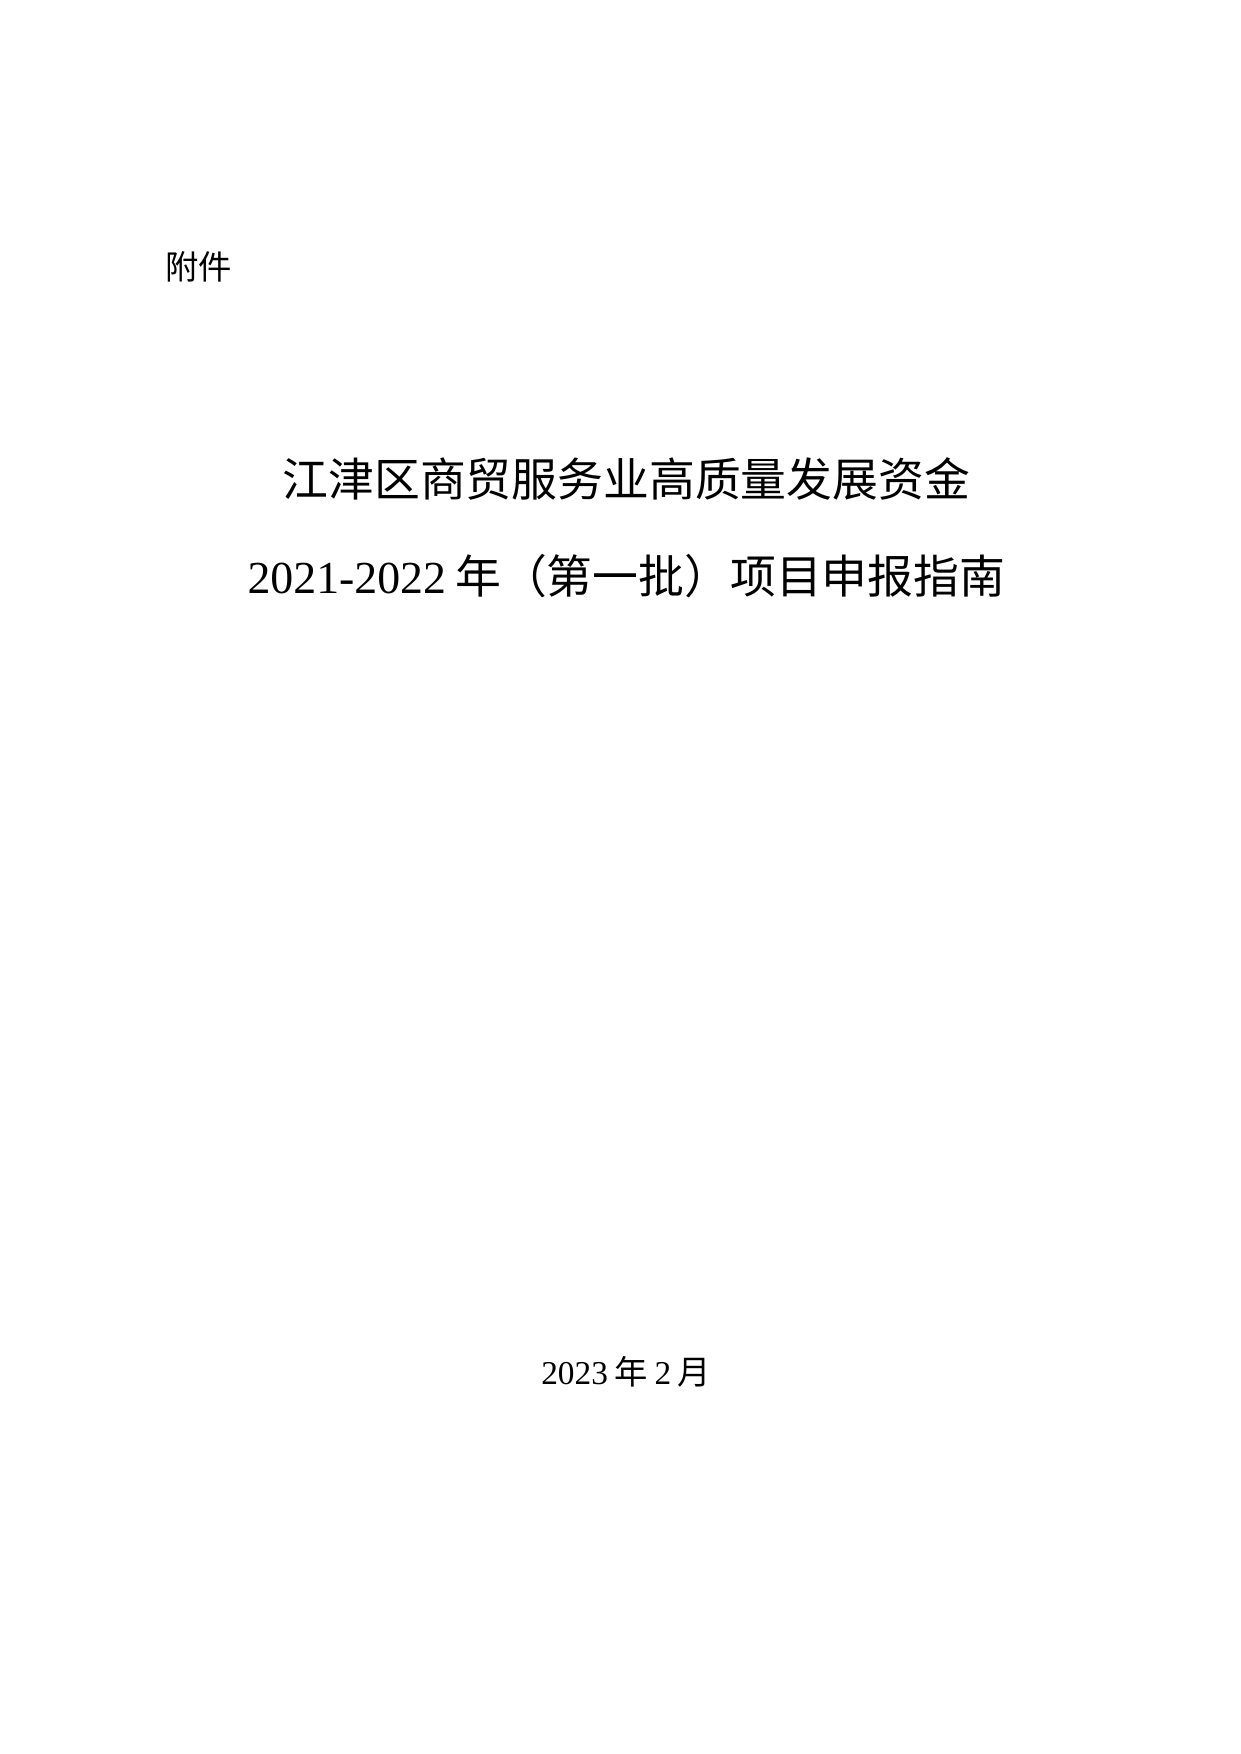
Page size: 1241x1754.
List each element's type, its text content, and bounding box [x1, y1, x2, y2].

text 江津区商贸服务业高质量发展资金 [165, 428, 1087, 525]
text 附件 [165, 233, 1087, 298]
text 2023年2月 [165, 1338, 1087, 1403]
text 2021-2022年（第一批）项目申报指南 [165, 525, 1087, 623]
